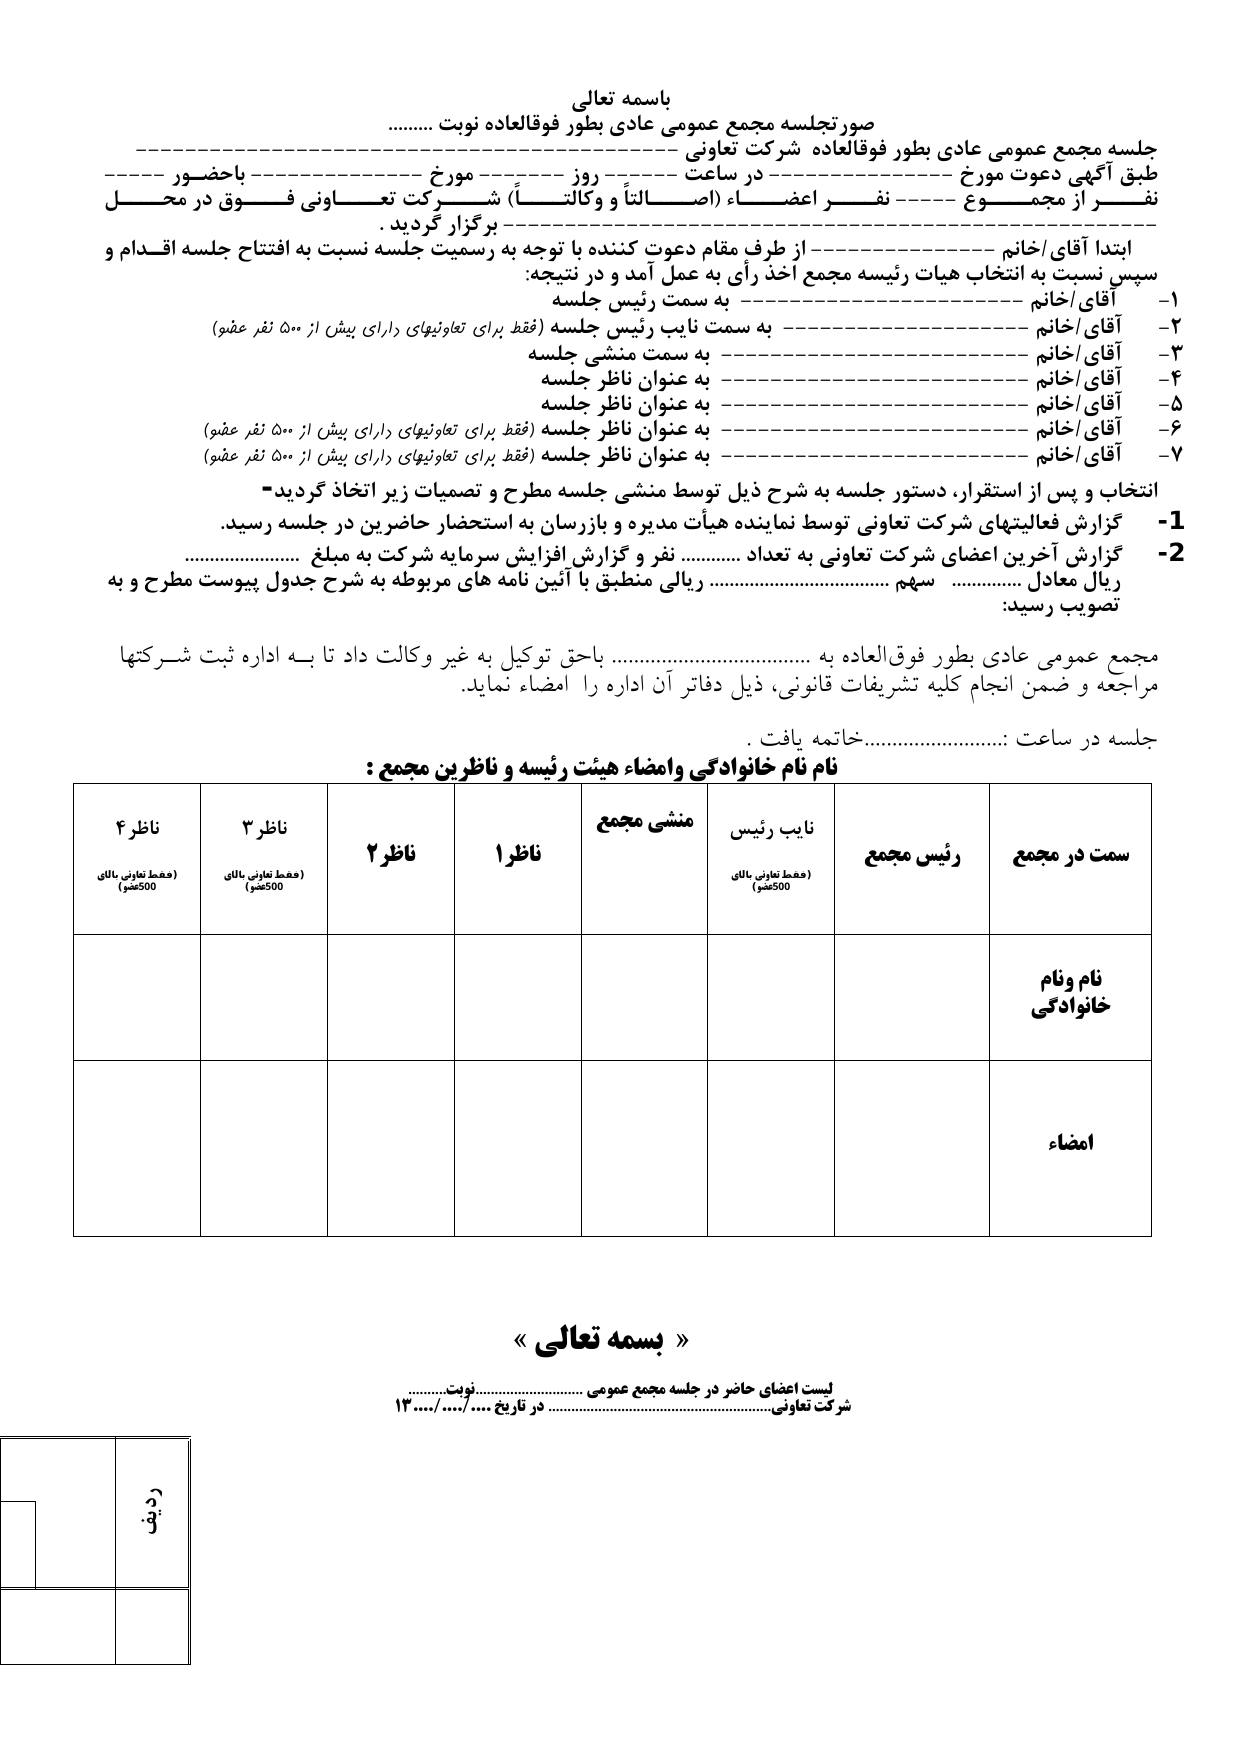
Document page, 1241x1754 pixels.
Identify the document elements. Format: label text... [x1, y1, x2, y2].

table_cell نام ونام خانوادگی [990, 935, 1151, 1059]
table_cell [455, 935, 581, 1059]
subtitle ابتدا آقاي/خانم --------------- از طرف مقام دعوت کننده با توجه به رسمیت جلسه نسبت به افتتاح جلسه اقدام و سپس نسبت به انتخاب هیات رئیسه مجمع اخذ رأي به عمل آمد و در نتيجه: [103, 239, 1158, 290]
list آقاي/خانم ------------------------- به سمت منشي جلسه [103, 344, 1158, 369]
table_cell [201, 935, 327, 1059]
text شرکت تعاوني.......................................................... در تاريخ ..../..../....13 [118, 1400, 1122, 1417]
table_cell [455, 1061, 581, 1236]
table_cell [582, 935, 707, 1059]
table_cell [835, 1061, 989, 1236]
table_header ناظر4 (فقط تعاونی بالای500عضو) [74, 784, 200, 934]
subtitle صورتجلسه مجمع عمومي عادی بطور فوقالعاده نوبت ......... [103, 114, 1158, 139]
list آقاي/خانم ------------------------- به عنوان ناظر جلسه (فقط برای تعاونیهای دارای بیش از 500 نفر عضو) [103, 445, 1158, 470]
text جلسه در ساعت :.........................خاتمه يافت . [118, 728, 1158, 757]
list آقاي/خانم ------------------------- به عنوان ناظر جلسه [103, 394, 1158, 419]
title باسمه تعالي [118, 89, 1122, 114]
table_cell [201, 1061, 327, 1236]
table_cell [328, 1061, 454, 1236]
table_header نایب رئیس (فقط تعاونی بالای500عضو) [708, 784, 834, 934]
table_cell [74, 935, 200, 1059]
table_cell [835, 935, 989, 1059]
table_cell [708, 935, 834, 1059]
list آقاي/خانم ------------------------- به عنوان ناظر جلسه (فقط برای تعاونیهای دارای بیش از 500 نفر عضو) [103, 419, 1158, 445]
table_header ناظر1 [455, 784, 581, 934]
text ليست اعضاي حاضر در جلسه مجمع عمومي ............................نوبت.......... [118, 1382, 1122, 1400]
list آقاي/خانم ------------------------- به عنوان ناظر جلسه [103, 369, 1158, 394]
table_header منشی مجمع [582, 784, 707, 934]
table_header ناظر3 (فقط تعاونی بالای500عضو) [201, 784, 327, 934]
list انتخاب و پس از استقرار، دستور جلسه به شرح ذیل توسط منشی جلسه مطرح و تصمیات زیر اتخاذ گردید- [103, 470, 1158, 506]
list آقاي/خانم ----------------------- به سمت رئيس جلسه [103, 290, 1158, 315]
table_cell [328, 935, 454, 1059]
subtitle جلسه مجمع عمومي عادی بطور فوقالعاده شركت تعاوني -------------------------------------------- [103, 139, 1158, 164]
subtitle طبق آگهی دعوت مورخ --------------- در ساعت ------ روز ------- مورخ -------------- باحضور ----- نفر از مجموع ----- نفر اعضاء (اصالتاً و وکالتاً) شركت تعاوني فوق در محل ----------------------------------------------------- برگزار گرديد . [103, 164, 1158, 239]
list آقاي/خانم -------------------- به سمت نایب رئيس جلسه (فقط برای تعاونیهای دارای بیش از 500 نفر عضو) [103, 315, 1158, 344]
table_cell [74, 1061, 200, 1236]
table_cell [708, 1061, 834, 1236]
text نام نام خانوادگي وامضاء هيئت رئیسه و ناظرين مجمع : [118, 757, 1084, 782]
table_header ردیف [116, 1439, 189, 1587]
table_cell [116, 1590, 188, 1664]
text « بسمه تعالي » [118, 1316, 1084, 1357]
table_header رئیس مجمع [835, 784, 989, 934]
table_cell [582, 1061, 707, 1236]
table_header ناظر2 [328, 784, 454, 934]
table_cell امضاء [990, 1061, 1151, 1236]
table_header سمت در مجمع [990, 784, 1151, 934]
list گزارش آخرین اعضای شرکت تعاونی به تعداد ............ نفر و گزارش افزایش سرمایه شرکت به مبلغ ....................... ریال معادل .............. سهم .................................... ریالی منطبق با آئین نامه های مربوطه به شرح جدول پیوست مطرح و به تصویب رسید: [103, 538, 1158, 620]
list گزارش فعالیتهای شرکت تعاونی توسط نماینده هیأت مدیره و بازرسان به استحضار حاضرین در جلسه رسید. [103, 506, 1158, 538]
text مجمع عمومی عادی بطور فوق‌العاده به .................................... باحق توکیل به غیر وکالت داد تا به اداره ثبت شرکتها مراجعه و ضمن انجام کلیه تشریفات قانونی، ذیل دفاتر آن اداره را امضاء نماید. [118, 645, 1158, 703]
